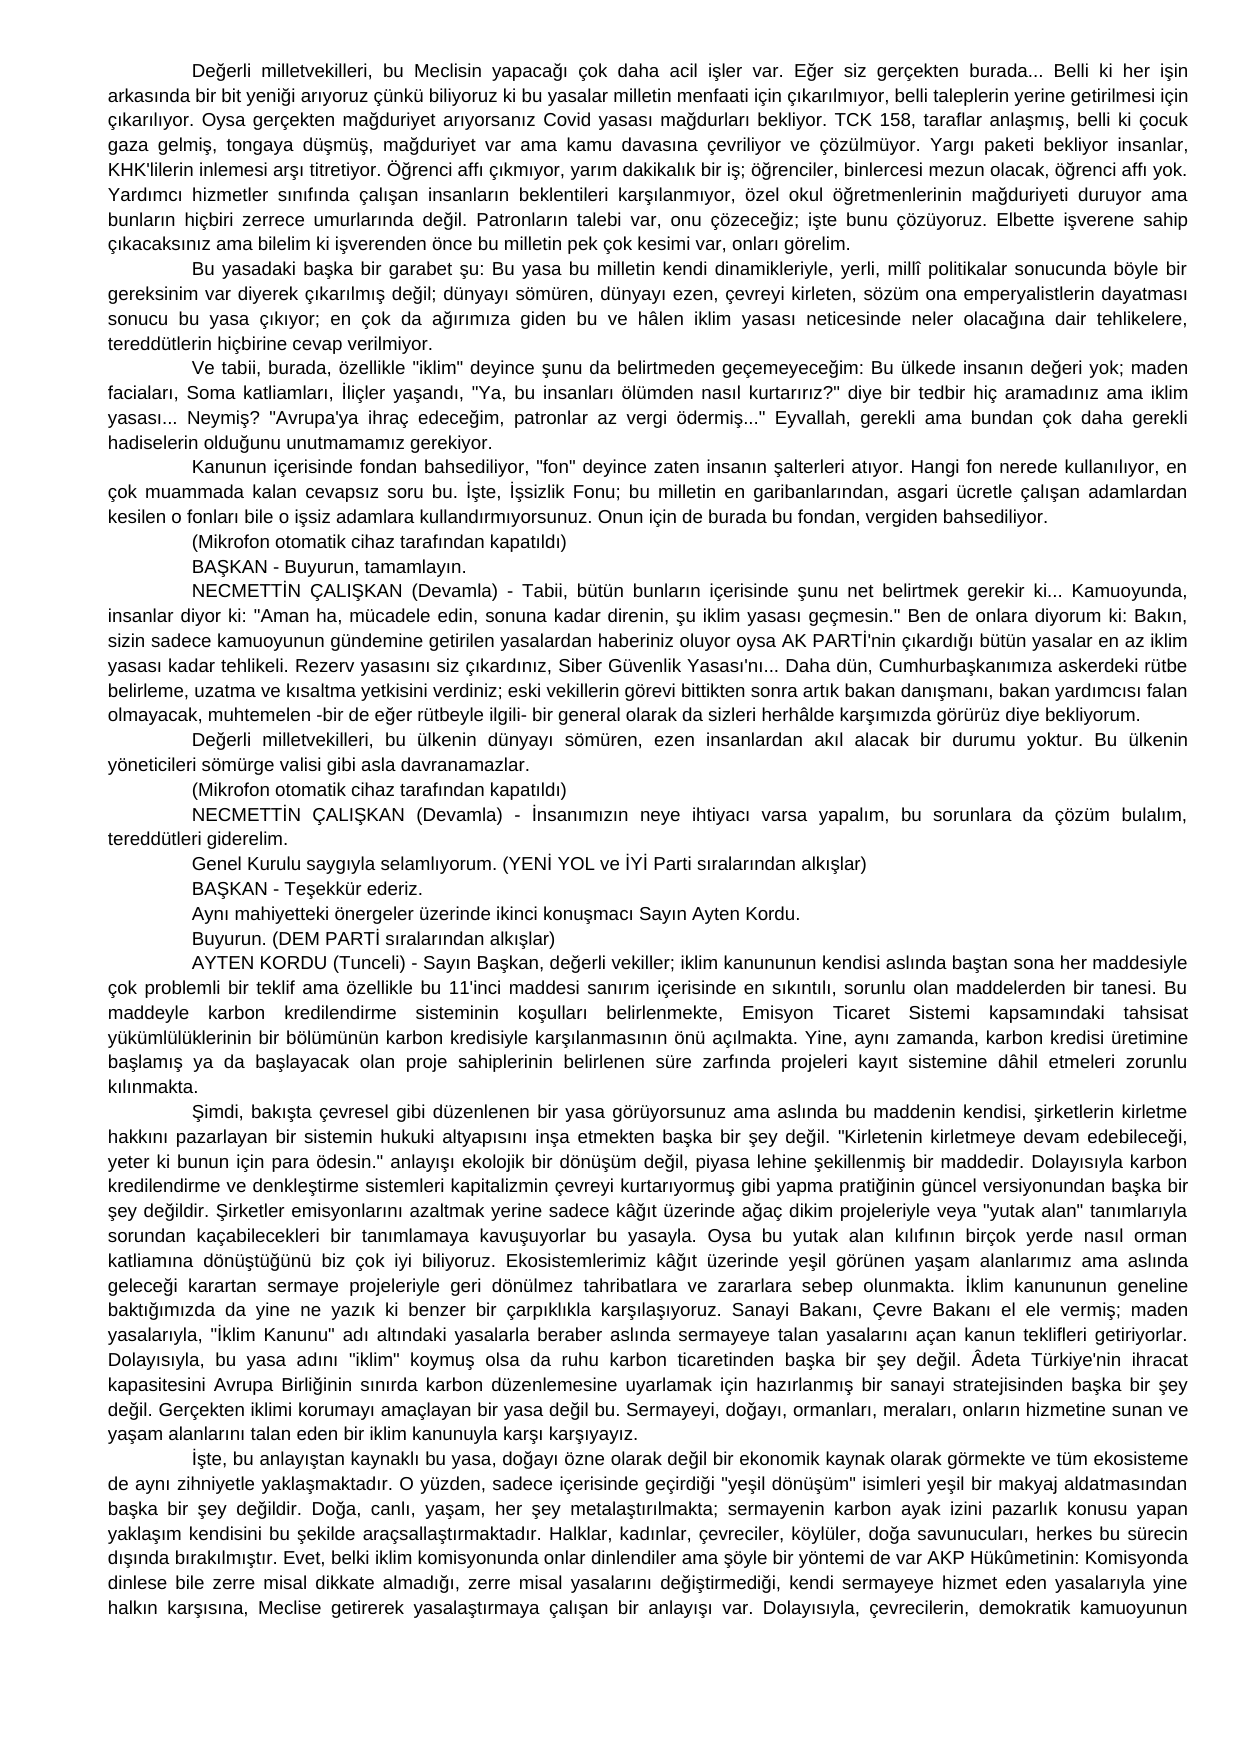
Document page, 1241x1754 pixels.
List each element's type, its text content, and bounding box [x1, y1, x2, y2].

text NECMETTİN ÇALIŞKAN (Devamla) - İnsanımızın neye ihtiyacı varsa yapalım, bu sorunlara da çözüm bulalım, tereddütleri giderelim. [108, 803, 1189, 850]
text Şimdi, bakışta çevresel gibi düzenlenen bir yasa görüyorsunuz ama aslında bu maddenin kendisi, şirketlerin kirletme hakkını pazarlayan bir sistemin hukuki altyapısını inşa etmekten başka bir şey değil. "Kirletenin kirletmeye devam edebileceği, yeter ki bunun için para ödesin." anlayışı ekolojik bir dönüşüm değil, piyasa lehine şekillenmiş bir maddedir. Dolayısıyla karbon kredilendirme ve denkleştirme sistemleri kapitalizmin çevreyi kurtarıyormuş gibi yapma pratiğinin güncel versiyonundan başka bir şey değildir. Şirketler emisyonlarını azaltmak yerine sadece kâğıt üzerinde ağaç dikim projeleriyle veya "yutak alan" tanımlarıyla sorundan kaçabilecekleri bir tanımlamaya kavuşuyorlar bu yasayla. Oysa bu yutak alan kılıfının birçok yerde nasıl orman katliamına dönüştüğünü biz çok iyi biliyoruz. Ekosistemlerimiz kâğıt üzerinde yeşil görünen yaşam alanlarımız ama aslında geleceği karartan sermaye projeleriyle geri dönülmez tahribatlara ve zararlara sebep olunmakta. İklim kanununun geneline baktığımızda da yine ne yazık ki benzer bir çarpıklıkla karşılaşıyoruz. Sanayi Bakanı, Çevre Bakanı el ele vermiş; maden yasalarıyla, "İklim Kanunu" adı altındaki yasalarla beraber aslında sermayeye talan yasalarını açan kanun teklifleri getiriyorlar. Dolayısıyla, bu yasa adını "iklim" koymuş olsa da ruhu karbon ticaretinden başka bir şey değil. Âdeta Türkiye'nin ihracat kapasitesini Avrupa Birliğinin sınırda karbon düzenlemesine uyarlamak için hazırlanmış bir sanayi stratejisinden başka bir şey değil. Gerçekten iklimi korumayı amaçlayan bir yasa değil bu. Sermayeyi, doğayı, ormanları, meraları, onların hizmetine sunan ve yaşam alanlarını talan eden bir iklim kanunuyla karşı karşıyayız. [108, 1101, 1189, 1445]
text Ve tabii, burada, özellikle "iklim" deyince şunu da belirtmeden geçemeyeceğim: Bu ülkede insanın değeri yok; maden faciaları, Soma katliamları, İliçler yaşandı, "Ya, bu insanları ölümden nasıl kurtarırız?" diye bir tedbir hiç aramadınız ama iklim yasası... Neymiş? "Avrupa'ya ihraç edeceğim, patronlar az vergi ödermiş..." Eyvallah, gerekli ama bundan çok daha gerekli hadiselerin olduğunu unutmamamız gerekiyor. [108, 357, 1189, 453]
text Bu yasadaki başka bir garabet şu: Bu yasa bu milletin kendi dinamikleriyle, yerli, millî politikalar sonucunda böyle bir gereksinim var diyerek çıkarılmış değil; dünyayı sömüren, dünyayı ezen, çevreyi kirleten, sözüm ona emperyalistlerin dayatması sonucu bu yasa çıkıyor; en çok da ağırımıza giden bu ve hâlen iklim yasası neticesinde neler olacağına dair tehlikelere, tereddütlerin hiçbirine cevap verilmiyor. [108, 258, 1189, 354]
text BAŞKAN - Buyurun, tamamlayın. [108, 556, 1189, 577]
text BAŞKAN - Teşekkür ederiz. [108, 878, 1189, 899]
text (Mikrofon otomatik cihaz tarafından kapatıldı) [108, 779, 1189, 800]
text AYTEN KORDU (Tunceli) - Sayın Başkan, değerli vekiller; iklim kanununun kendisi aslında baştan sona her maddesiyle çok problemli bir teklif ama özellikle bu 11'inci maddesi sanırım içerisinde en sıkıntılı, sorunlu olan maddelerden bir tanesi. Bu maddeyle karbon kredilendirme sisteminin koşulları belirlenmekte, Emisyon Ticaret Sistemi kapsamındaki tahsisat yükümlülüklerinin bir bölümünün karbon kredisiyle karşılanmasının önü açılmakta. Yine, aynı zamanda, karbon kredisi üretimine başlamış ya da başlayacak olan proje sahiplerinin belirlenen süre zarfında projeleri kayıt sistemine dâhil etmeleri zorunlu kılınmakta. [108, 952, 1189, 1098]
text Aynı mahiyetteki önergeler üzerinde ikinci konuşmacı Sayın Ayten Kordu. [108, 903, 1189, 924]
text NECMETTİN ÇALIŞKAN (Devamla) - Tabii, bütün bunların içerisinde şunu net belirtmek gerekir ki... Kamuoyunda, insanlar diyor ki: "Aman ha, mücadele edin, sonuna kadar direnin, şu iklim yasası geçmesin." Ben de onlara diyorum ki: Bakın, sizin sadece kamuoyunun gündemine getirilen yasalardan haberiniz oluyor oysa AK PARTİ'nin çıkardığı bütün yasalar en az iklim yasası kadar tehlikeli. Rezerv yasasını siz çıkardınız, Siber Güvenlik Yasası'nı... Daha dün, Cumhurbaşkanımıza askerdeki rütbe belirleme, uzatma ve kısaltma yetkisini verdiniz; eski vekillerin görevi bittikten sonra artık bakan danışmanı, bakan yardımcısı falan olmayacak, muhtemelen -bir de eğer rütbeyle ilgili- bir general olarak da sizleri herhâlde karşımızda görürüz diye bekliyorum. [108, 580, 1189, 726]
text Değerli milletvekilleri, bu Meclisin yapacağı çok daha acil işler var. Eğer siz gerçekten burada... Belli ki her işin arkasında bir bit yeniği arıyoruz çünkü biliyoruz ki bu yasalar milletin menfaati için çıkarılmıyor, belli taleplerin yerine getirilmesi için çıkarılıyor. Oysa gerçekten mağduriyet arıyorsanız Covid yasası mağdurları bekliyor. TCK 158, taraflar anlaşmış, belli ki çocuk gaza gelmiş, tongaya düşmüş, mağduriyet var ama kamu davasına çevriliyor ve çözülmüyor. Yargı paketi bekliyor insanlar, KHK'lilerin inlemesi arşı titretiyor. Öğrenci affı çıkmıyor, yarım dakikalık bir iş; öğrenciler, binlercesi mezun olacak, öğrenci affı yok. Yardımcı hizmetler sınıfında çalışan insanların beklentileri karşılanmıyor, özel okul öğretmenlerinin mağduriyeti duruyor ama bunların hiçbiri zerrece umurlarında değil. Patronların talebi var, onu çözeceğiz; işte bunu çözüyoruz. Elbette işverene sahip çıkacaksınız ama bilelim ki işverenden önce bu milletin pek çok kesimi var, onları görelim. [108, 60, 1189, 255]
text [108, 1448, 1189, 1618]
text Kanunun içerisinde fondan bahsediliyor, "fon" deyince zaten insanın şalterleri atıyor. Hangi fon nerede kullanılıyor, en çok muammada kalan cevapsız soru bu. İşte, İşsizlik Fonu; bu milletin en garibanlarından, asgari ücretle çalışan adamlardan kesilen o fonları bile o işsiz adamlara kullandırmıyorsunuz. Onun için de burada bu fondan, vergiden bahsediliyor. [108, 456, 1189, 527]
text Buyurun. (DEM PARTİ sıralarından alkışlar) [108, 927, 1189, 949]
text (Mikrofon otomatik cihaz tarafından kapatıldı) [108, 531, 1189, 552]
text Değerli milletvekilleri, bu ülkenin dünyayı sömüren, ezen insanlardan akıl alacak bir durumu yoktur. Bu ülkenin yöneticileri sömürge valisi gibi asla davranamazlar. [108, 729, 1189, 775]
text Genel Kurulu saygıyla selamlıyorum. (YENİ YOL ve İYİ Parti sıralarından alkışlar) [108, 853, 1189, 874]
